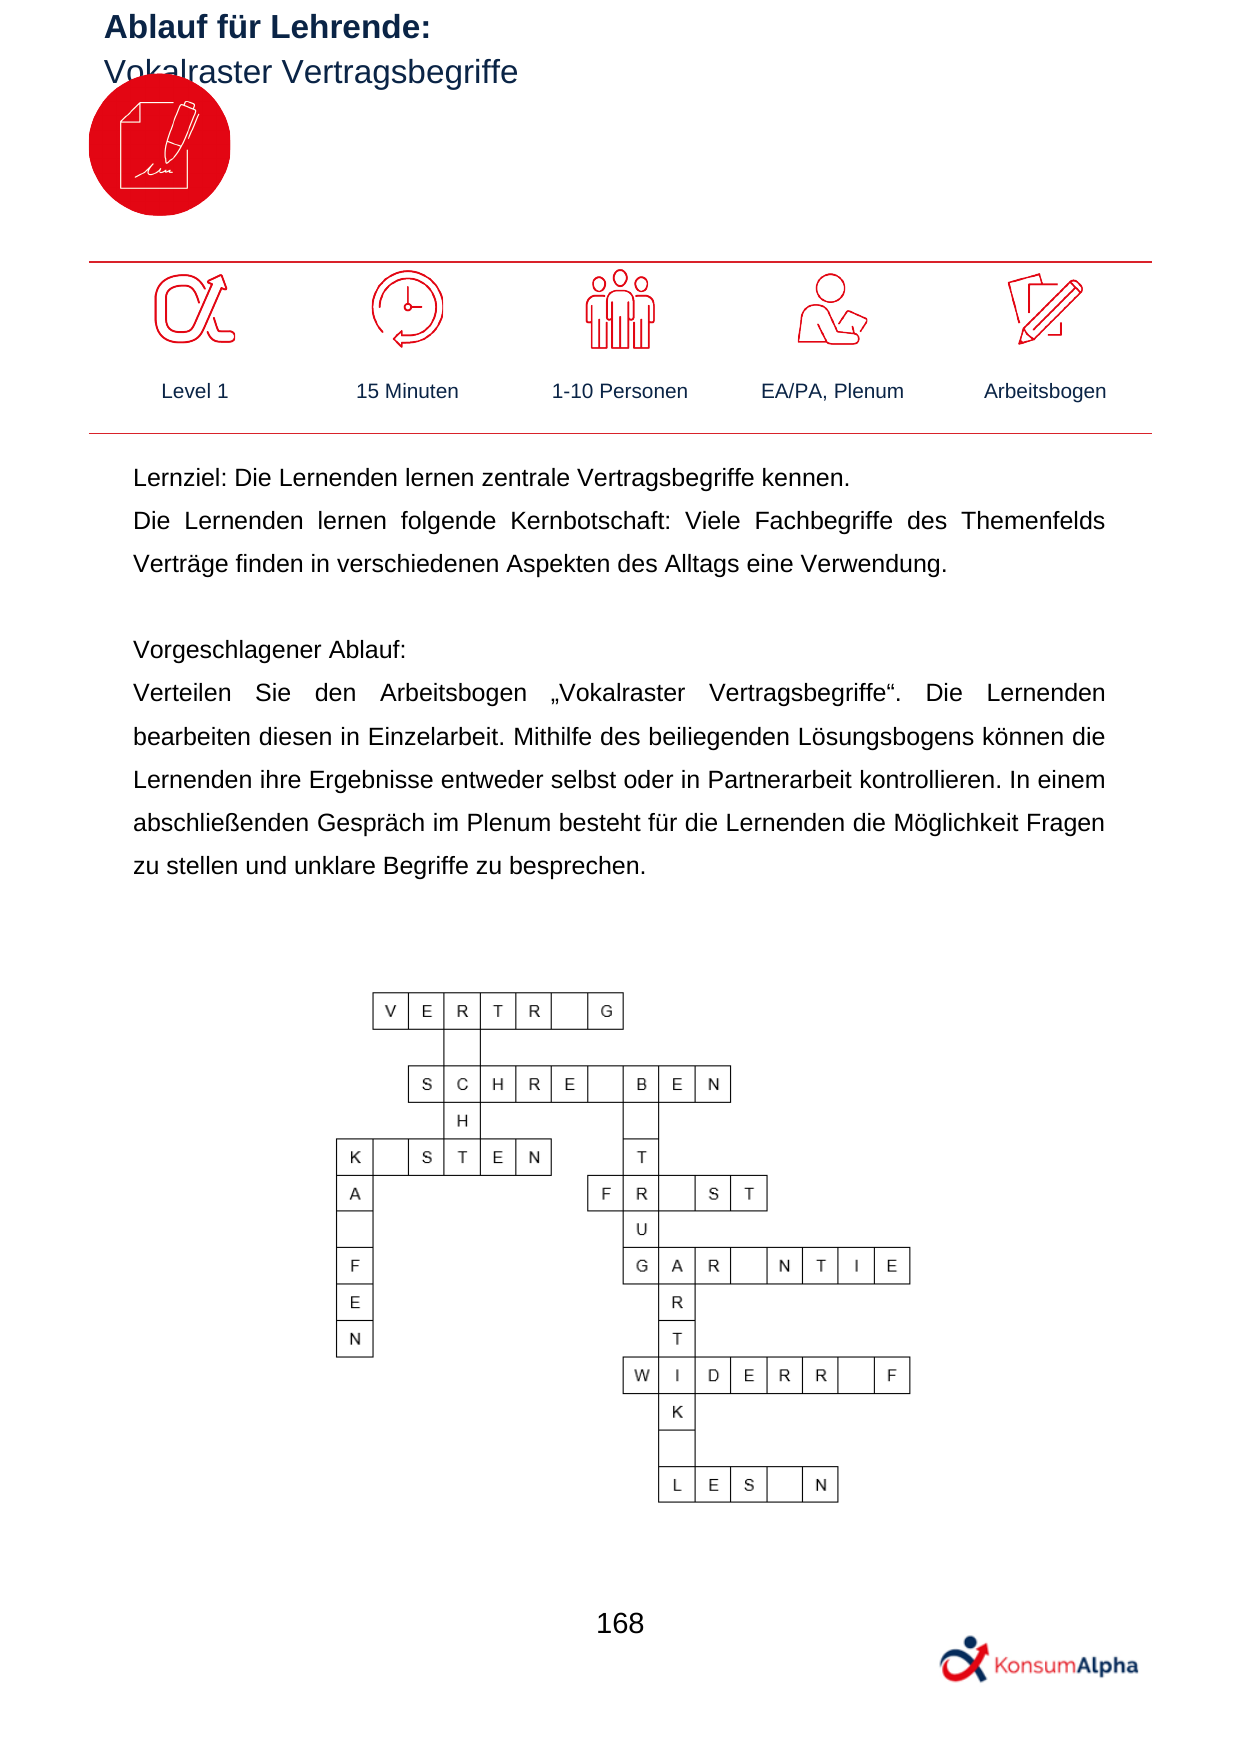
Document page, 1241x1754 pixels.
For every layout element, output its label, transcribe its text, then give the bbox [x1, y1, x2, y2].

text Die Lernenden lernen folgende Kernbotschaft: Viele Fachbegriffe des Themenfelds Verträge finden in verschiedenen Aspekten des Alltags eine Verwendung. [133, 506, 1107, 578]
text Lernziel: Die Lernenden lernen zentrale Vertragsbegriffe kennen. [133, 463, 1107, 491]
picture [371, 270, 444, 348]
picture [321, 974, 919, 1522]
text Vorgeschlagener Ablauf: [133, 635, 1107, 664]
picture [797, 273, 868, 345]
picture [1007, 273, 1083, 345]
picture [585, 269, 655, 349]
picture [931, 1633, 1152, 1699]
text Verteilen Sie den Arbeitsbogen „Vokalraster Vertragsbegriffe“. Die Lernenden bearbeiten diesen in Einzelarbeit. Mithilfe des beiliegenden Lösungsbogens können die Lernenden ihre Ergebnisse entweder selbst oder in Partnerarbeit kontrollieren. In einem abschließenden Gespräch im Plenum besteht für die Lernenden die Möglichkeit Fragen zu stellen und unklare Begriffe zu besprechen. [133, 678, 1107, 879]
picture [154, 274, 236, 344]
picture [88, 73, 231, 216]
